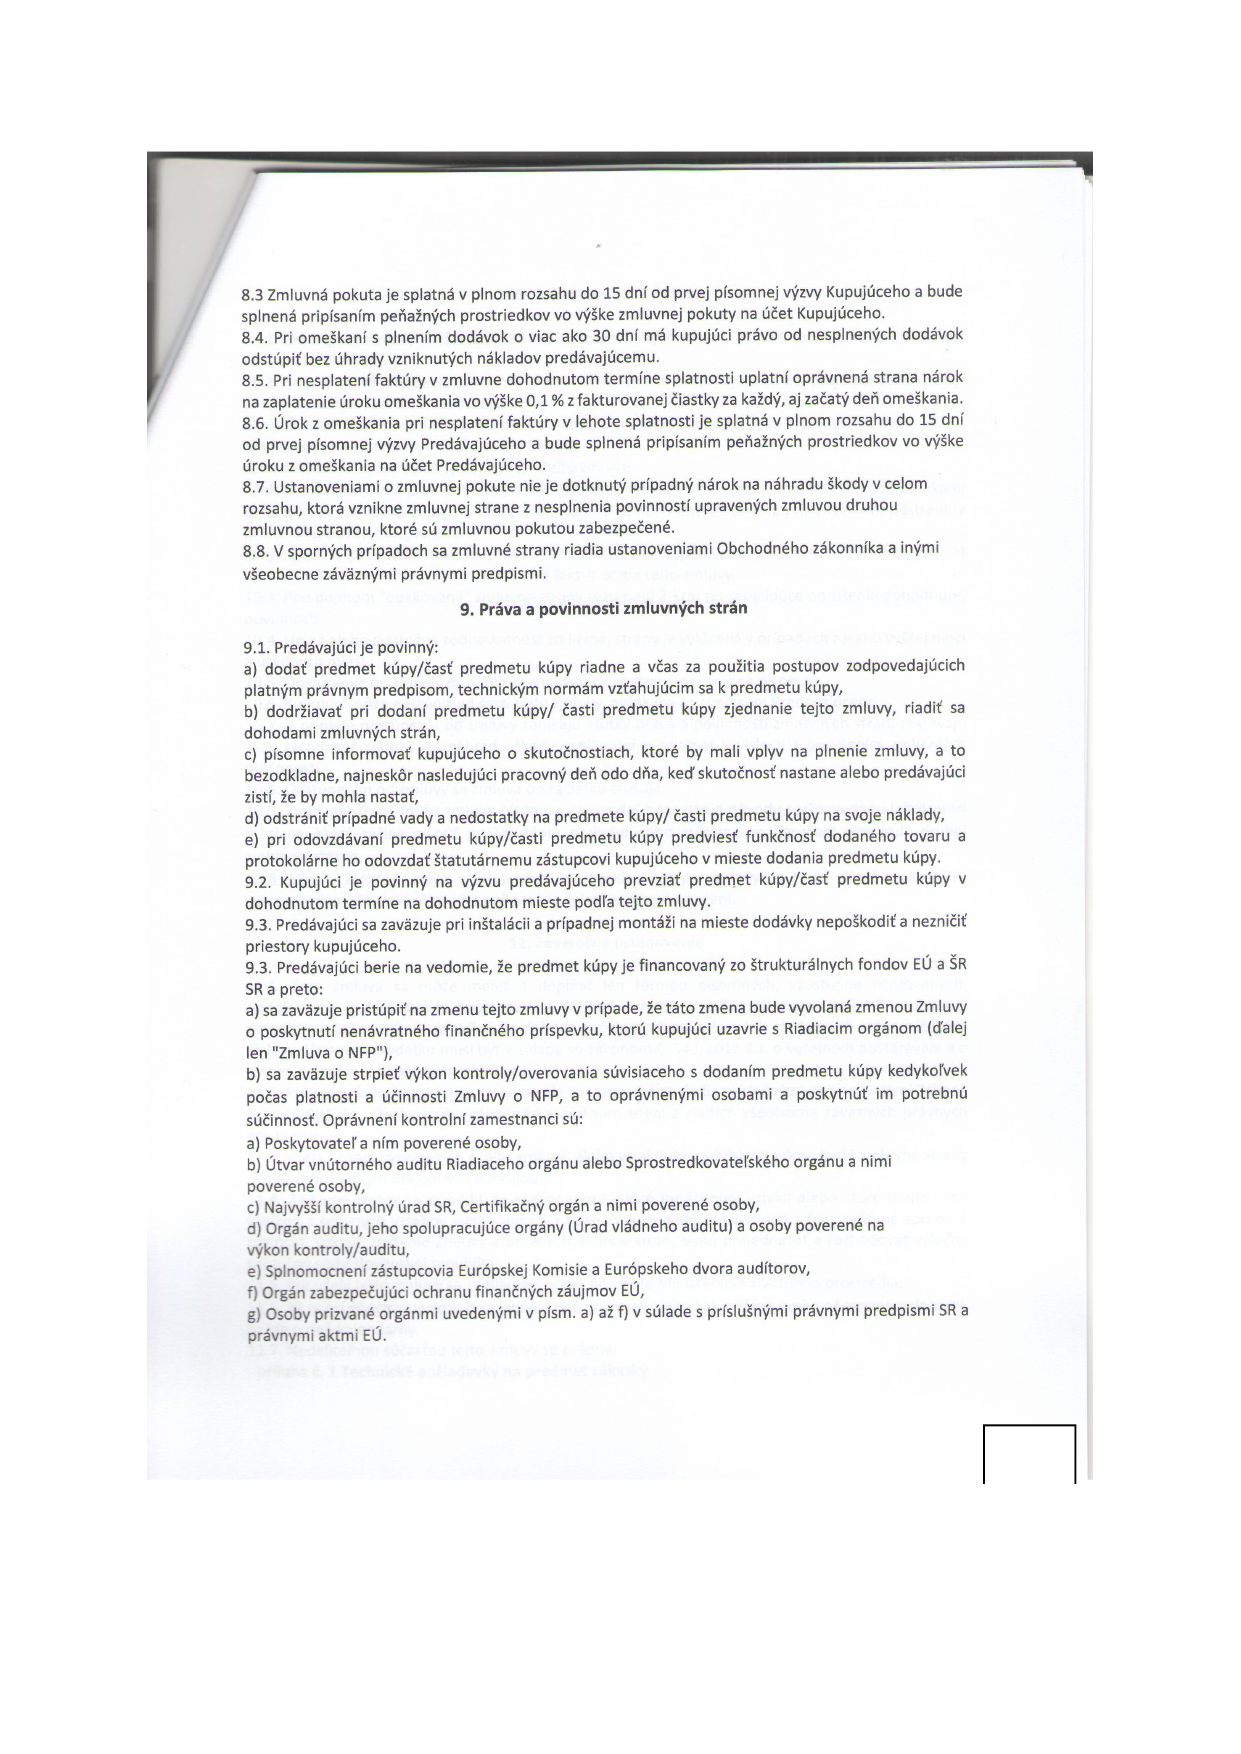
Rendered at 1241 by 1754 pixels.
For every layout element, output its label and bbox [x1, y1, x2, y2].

picture [147, 147, 1093, 1484]
